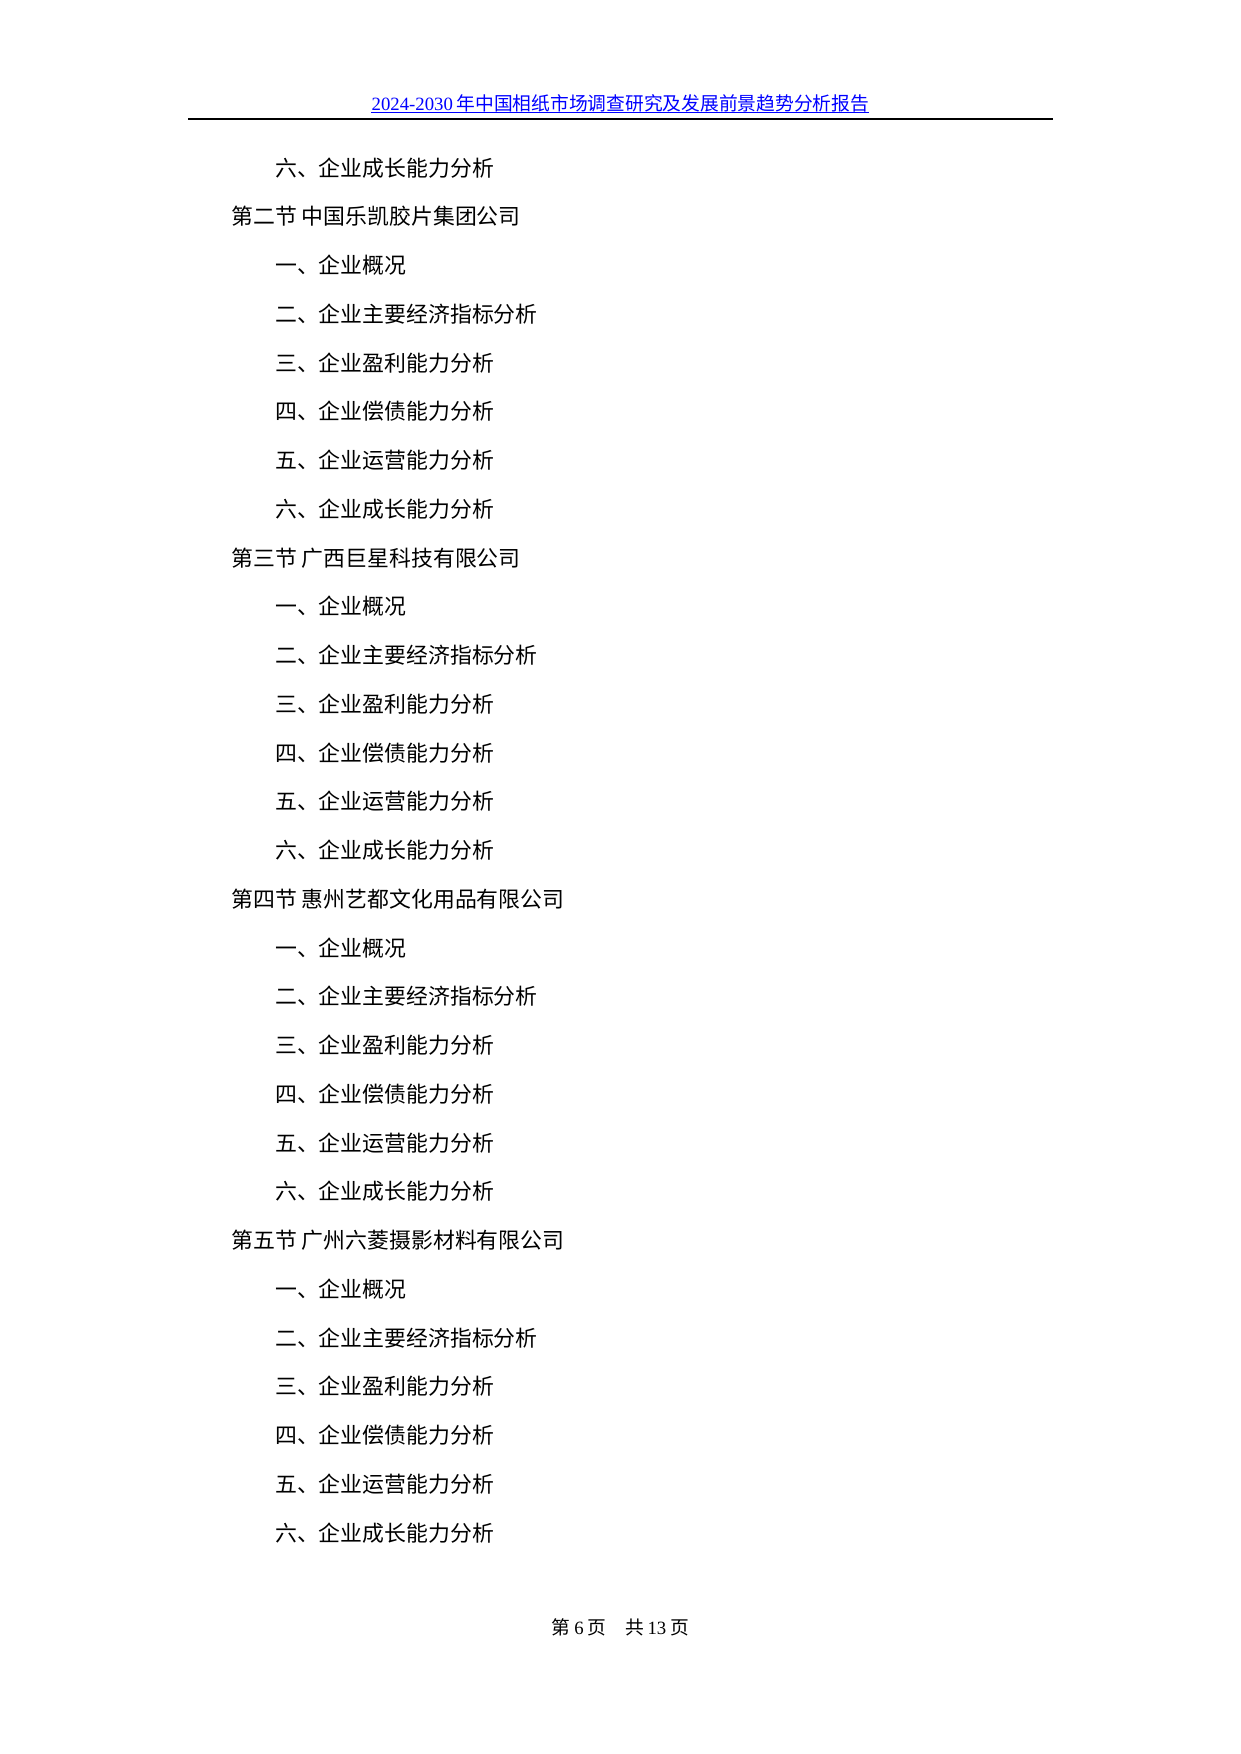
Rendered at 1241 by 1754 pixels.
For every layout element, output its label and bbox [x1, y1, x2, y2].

text [187, 150, 1053, 1548]
